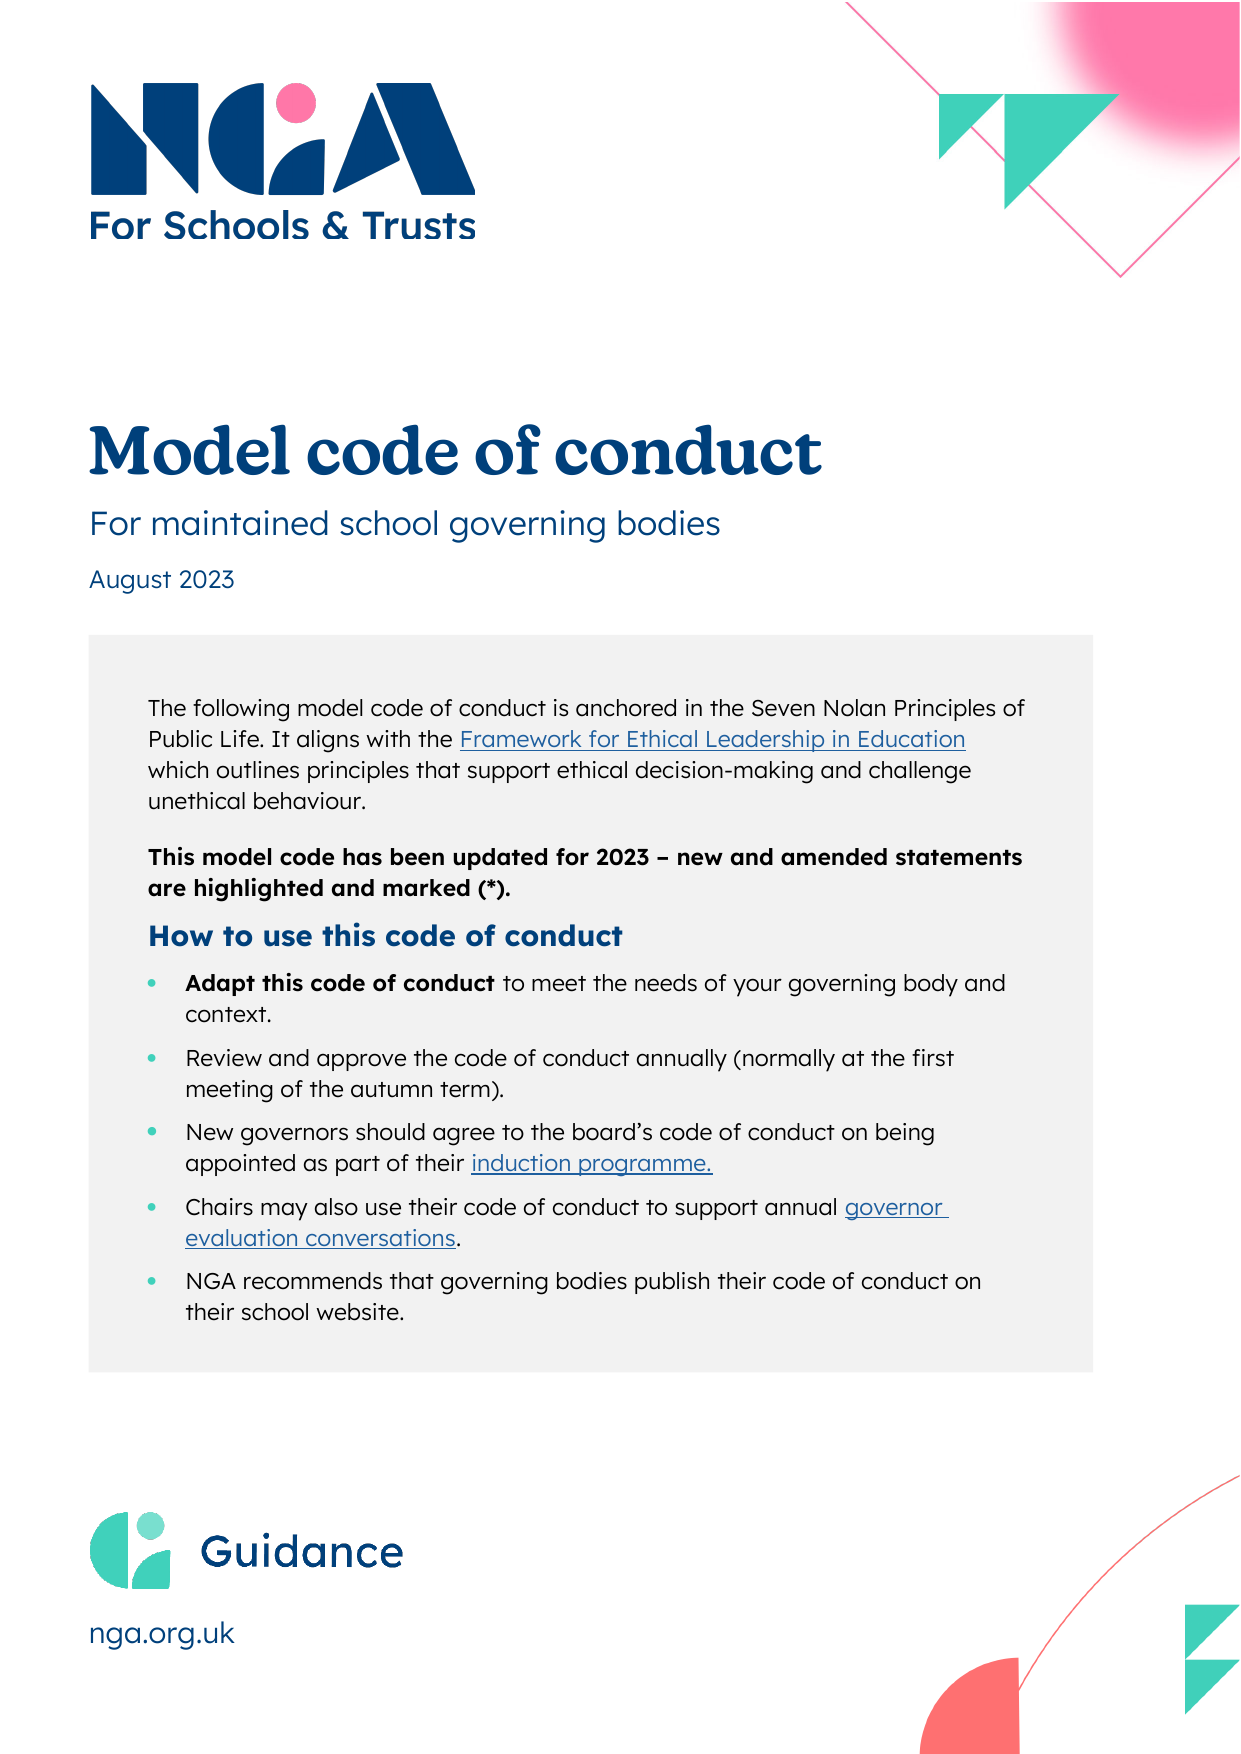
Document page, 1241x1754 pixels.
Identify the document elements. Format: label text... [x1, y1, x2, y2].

picture [808, 1403, 1240, 1754]
subtitle Model code of conduct [89, 408, 1152, 489]
picture [0, 2, 1240, 302]
text For maintained school governing bodies [89, 502, 1152, 544]
picture [52, 1474, 442, 1626]
text August 2023 [89, 564, 1152, 595]
